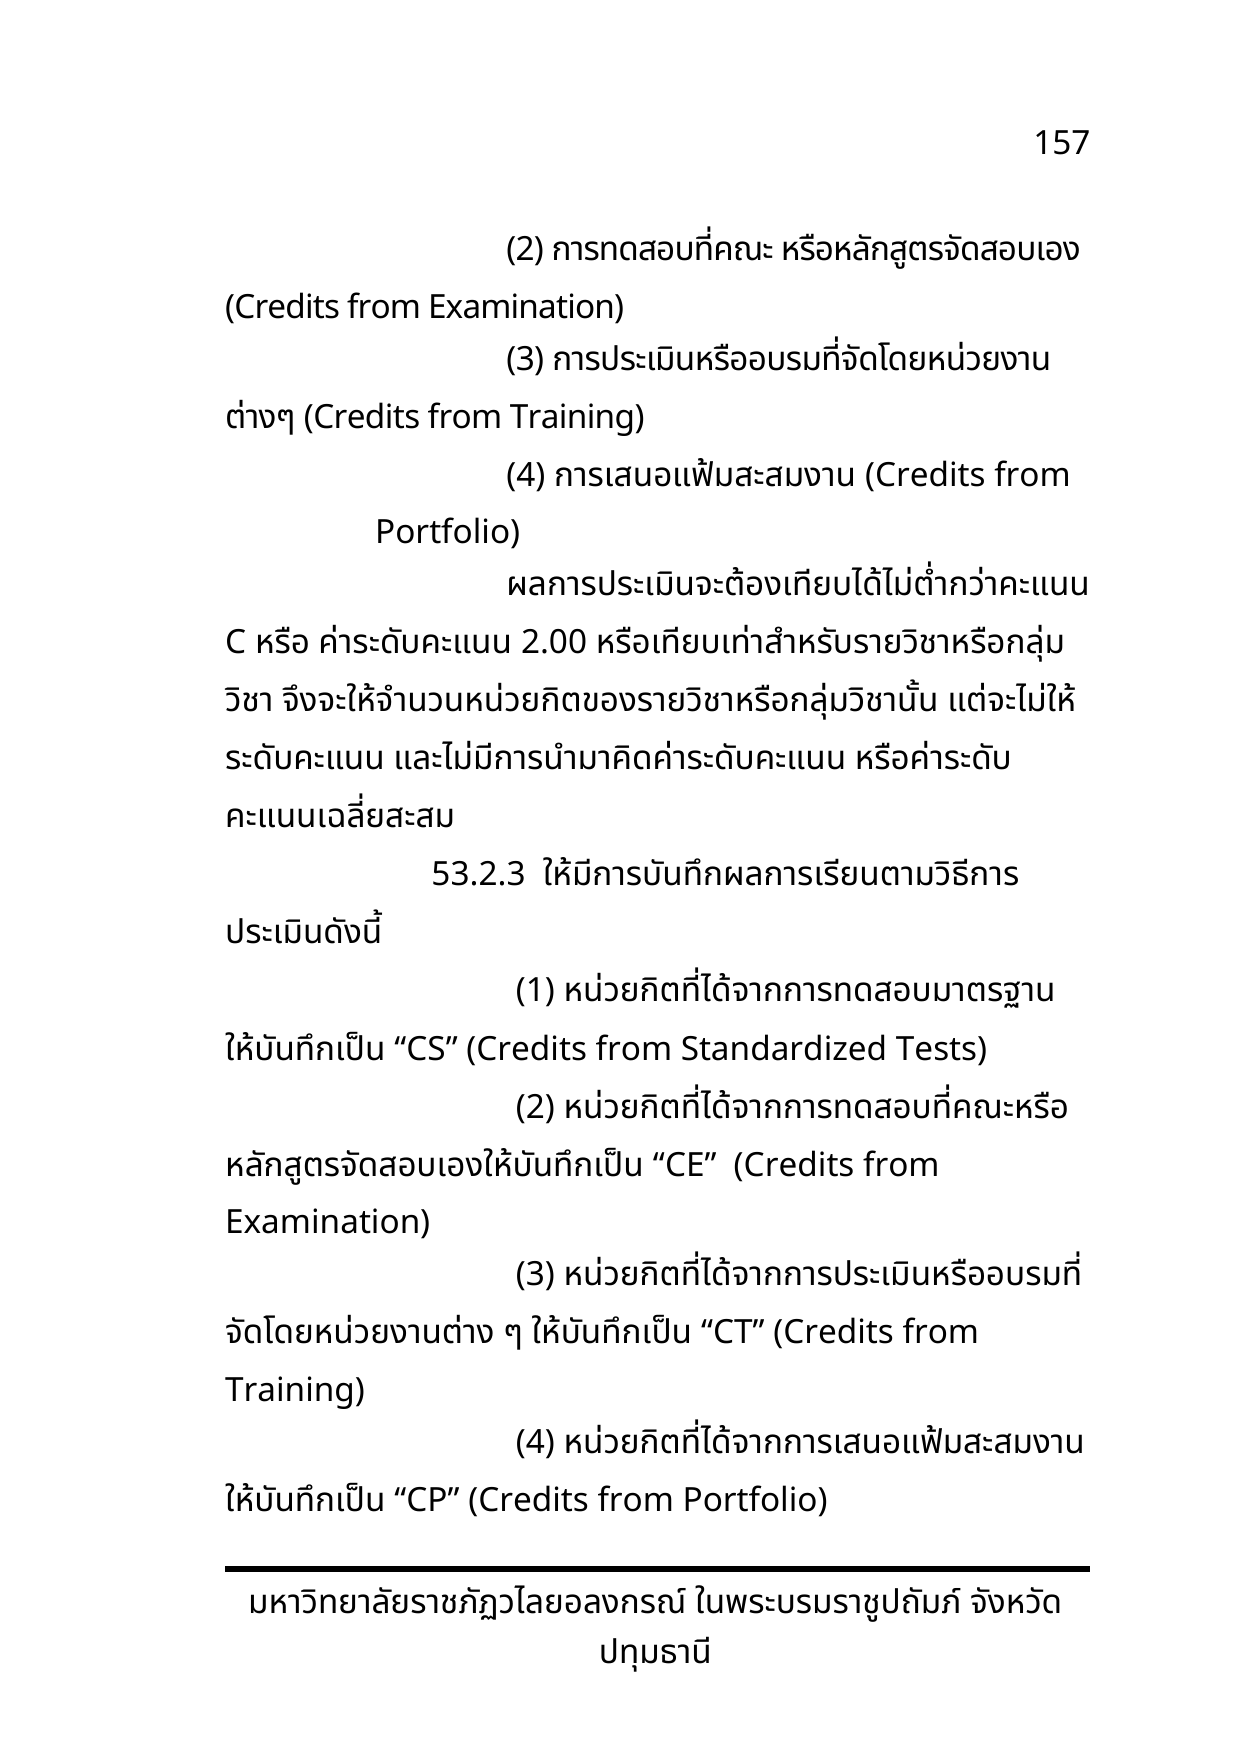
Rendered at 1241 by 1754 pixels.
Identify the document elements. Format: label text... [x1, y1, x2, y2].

text (2) การทดสอบที่คณะ หรือหลักสูตรจัดสอบเอง (Credits from Examination) [225, 225, 1090, 328]
text (3) การประเมินหรืออบรมที่จัดโดยหน่วยงานต่างๆ (Credits from Training) [225, 334, 1090, 443]
text 53.2.3 ให้มีการบันทึกผลการเรียนตามวิธีการประเมินดังนี้ [225, 850, 1090, 959]
text (4) หน่วยกิตที่ได้จากการเสนอแฟ้มสะสมงาน ให้บันทึกเป็น “CP” (Credits from Portfolio) [225, 1418, 1090, 1527]
text ผลการประเมินจะต้องเทียบได้ไม่ต่ำกว่าคะแนน C หรือ ค่าระดับคะแนน 2.00 หรือเทียบเท่าสำหรับรายวิชาหรือกลุ่มวิชา จึงจะให้จำนวนหน่วยกิตของรายวิชาหรือกลุ่มวิชานั้น แต่จะไม่ให้ระดับคะแนน และไม่มีการนำมาคิดค่าระดับคะแนน หรือค่าระดับคะแนนเฉลี่ยสะสม [225, 560, 1090, 843]
text (3) หน่วยกิตที่ได้จากการประเมินหรืออบรมที่จัดโดยหน่วยงานต่าง ๆ ให้บันทึกเป็น “CT” (Credits from Training) [225, 1250, 1090, 1411]
text (4) การเสนอแฟ้มสะสมงาน (Credits from Portfolio) [375, 451, 1090, 554]
text (2) หน่วยกิตที่ได้จากการทดสอบที่คณะหรือหลักสูตรจัดสอบเองให้บันทึกเป็น “CE” (Credits from Examination) [225, 1082, 1090, 1243]
text (1) หน่วยกิตที่ได้จากการทดสอบมาตรฐาน ให้บันทึกเป็น “CS” (Credits from Standardized Tests) [225, 966, 1090, 1075]
